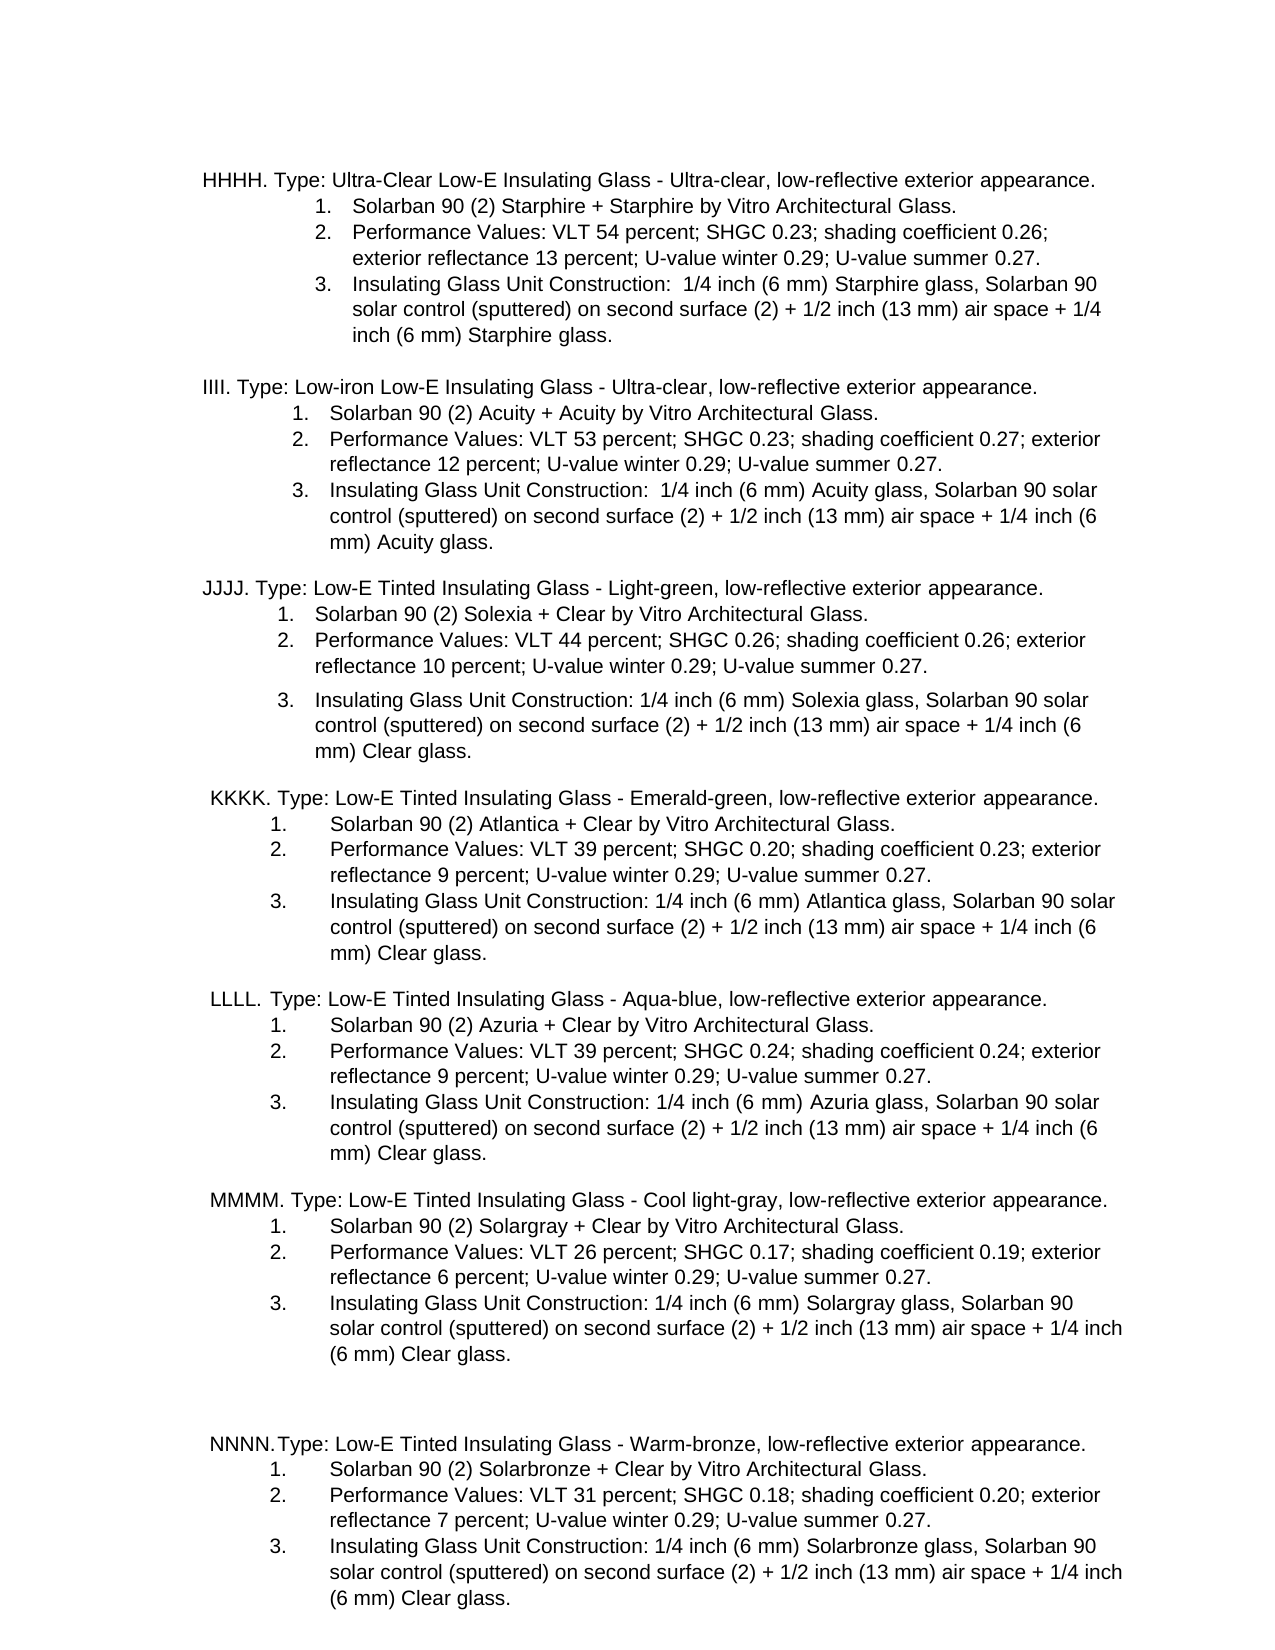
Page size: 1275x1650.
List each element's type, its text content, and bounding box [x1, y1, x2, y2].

list Performance Values: VLT 54 percent; SHGC 0.23; shading coefficient 0.26; exterior reflectance 13 percent; U-value winter 0.29; U-value summer 0.27. [314, 220, 1108, 269]
list Solarban 90 (2) Solargray + Clear by Vitro Architectural Glass. [269, 1214, 1148, 1238]
list Performance Values: VLT 44 percent; SHGC 0.26; shading coefficient 0.26; exterior reflectance 10 percent; U-value winter 0.29; U-value summer 0.27. [277, 628, 1108, 677]
list Insulating Glass Unit Construction: 1/4 inch (6 mm) Solexia glass, Solarban 90 solar control (sputtered) on second surface (2) + 1/2 inch (13 mm) air space + 1/4 inch (6 mm) Clear glass. [277, 687, 1109, 763]
list Insulating Glass Unit Construction: 1/4 inch (6 mm) Solarbronze glass, Solarban 90 solar control (sputtered) on second surface (2) + 1/2 inch (13 mm) air space + 1/4 inch (6 mm) Clear glass. [269, 1534, 1124, 1610]
list Solarban 90 (2) Solexia + Clear by Vitro Architectural Glass. [277, 602, 1148, 626]
text IIII. Type: Low-iron Low-E Insulating Glass - Ultra-clear, low-reflective exterior appearance. [202, 375, 1148, 399]
list Solarban 90 (2) Acuity + Acuity by Vitro Architectural Glass. [292, 401, 1148, 425]
list Performance Values: VLT 39 percent; SHGC 0.20; shading coefficient 0.23; exterior reflectance 9 percent; U-value winter 0.29; U-value summer 0.27. [270, 837, 1108, 887]
list Insulating Glass Unit Construction: 1/4 inch (6 mm) Acuity glass, Solarban 90 solar control (sputtered) on second surface (2) + 1/2 inch (13 mm) air space + 1/4 inch (6 mm) Acuity glass. [292, 478, 1124, 553]
list Insulating Glass Unit Construction: 1/4 inch (6 mm) Solargray glass, Solarban 90 solar control (sputtered) on second surface (2) + 1/2 inch (13 mm) air space + 1/4 inch (6 mm) Clear glass. [269, 1291, 1124, 1365]
list Performance Values: VLT 53 percent; SHGC 0.23; shading coefficient 0.27; exterior reflectance 12 percent; U-value winter 0.29; U-value summer 0.27. [292, 427, 1108, 476]
list Performance Values: VLT 26 percent; SHGC 0.17; shading coefficient 0.19; exterior reflectance 6 percent; U-value winter 0.29; U-value summer 0.27. [269, 1240, 1108, 1289]
list Solarban 90 (2) Azuria + Clear by Vitro Architectural Glass. [270, 1013, 1148, 1037]
text KKKK. Type: Low-E Tinted Insulating Glass - Emerald-green, low-reflective exterior appearance. [210, 786, 1148, 810]
text NNNN. Type: Low-E Tinted Insulating Glass - Warm-bronze, low-reflective exterior appearance. [209, 1431, 1148, 1455]
text MMMM. Type: Low-E Tinted Insulating Glass - Cool light-gray, low-reflective exterior appearance. [209, 1188, 1148, 1212]
list Insulating Glass Unit Construction: 1/4 inch (6 mm) Azuria glass, Solarban 90 solar control (sputtered) on second surface (2) + 1/2 inch (13 mm) air space + 1/4 inch (6 mm) Clear glass. [269, 1089, 1100, 1165]
text LLLL. Type: Low-E Tinted Insulating Glass - Aqua-blue, low-reflective exterior appearance. [210, 987, 1148, 1011]
list Solarban 90 (2) Solarbronze + Clear by Vitro Architectural Glass. [269, 1457, 1148, 1481]
list Performance Values: VLT 31 percent; SHGC 0.18; shading coefficient 0.20; exterior reflectance 7 percent; U-value winter 0.29; U-value summer 0.27. [269, 1483, 1108, 1532]
list Insulating Glass Unit Construction: 1/4 inch (6 mm) Starphire glass, Solarban 90 solar control (sputtered) on second surface (2) + 1/2 inch (13 mm) air space + 1/4 inch (6 mm) Starphire glass. [314, 271, 1124, 347]
list Solarban 90 (2) Starphire + Starphire by Vitro Architectural Glass. [314, 194, 1148, 218]
list Insulating Glass Unit Construction: 1/4 inch (6 mm) Atlantica glass, Solarban 90 solar control (sputtered) on second surface (2) + 1/2 inch (13 mm) air space + 1/4 inch (6 mm) Clear glass. [270, 889, 1121, 964]
text HHHH. Type: Ultra-Clear Low-E Insulating Glass - Ultra-clear, low-reflective exterior appearance. [202, 167, 1097, 191]
list Solarban 90 (2) Atlantica + Clear by Vitro Architectural Glass. [270, 812, 1148, 836]
text JJJJ. Type: Low-E Tinted Insulating Glass - Light-green, low-reflective exterior appearance. [202, 576, 1148, 600]
list Performance Values: VLT 39 percent; SHGC 0.24; shading coefficient 0.24; exterior reflectance 9 percent; U-value winter 0.29; U-value summer 0.27. [270, 1039, 1108, 1088]
